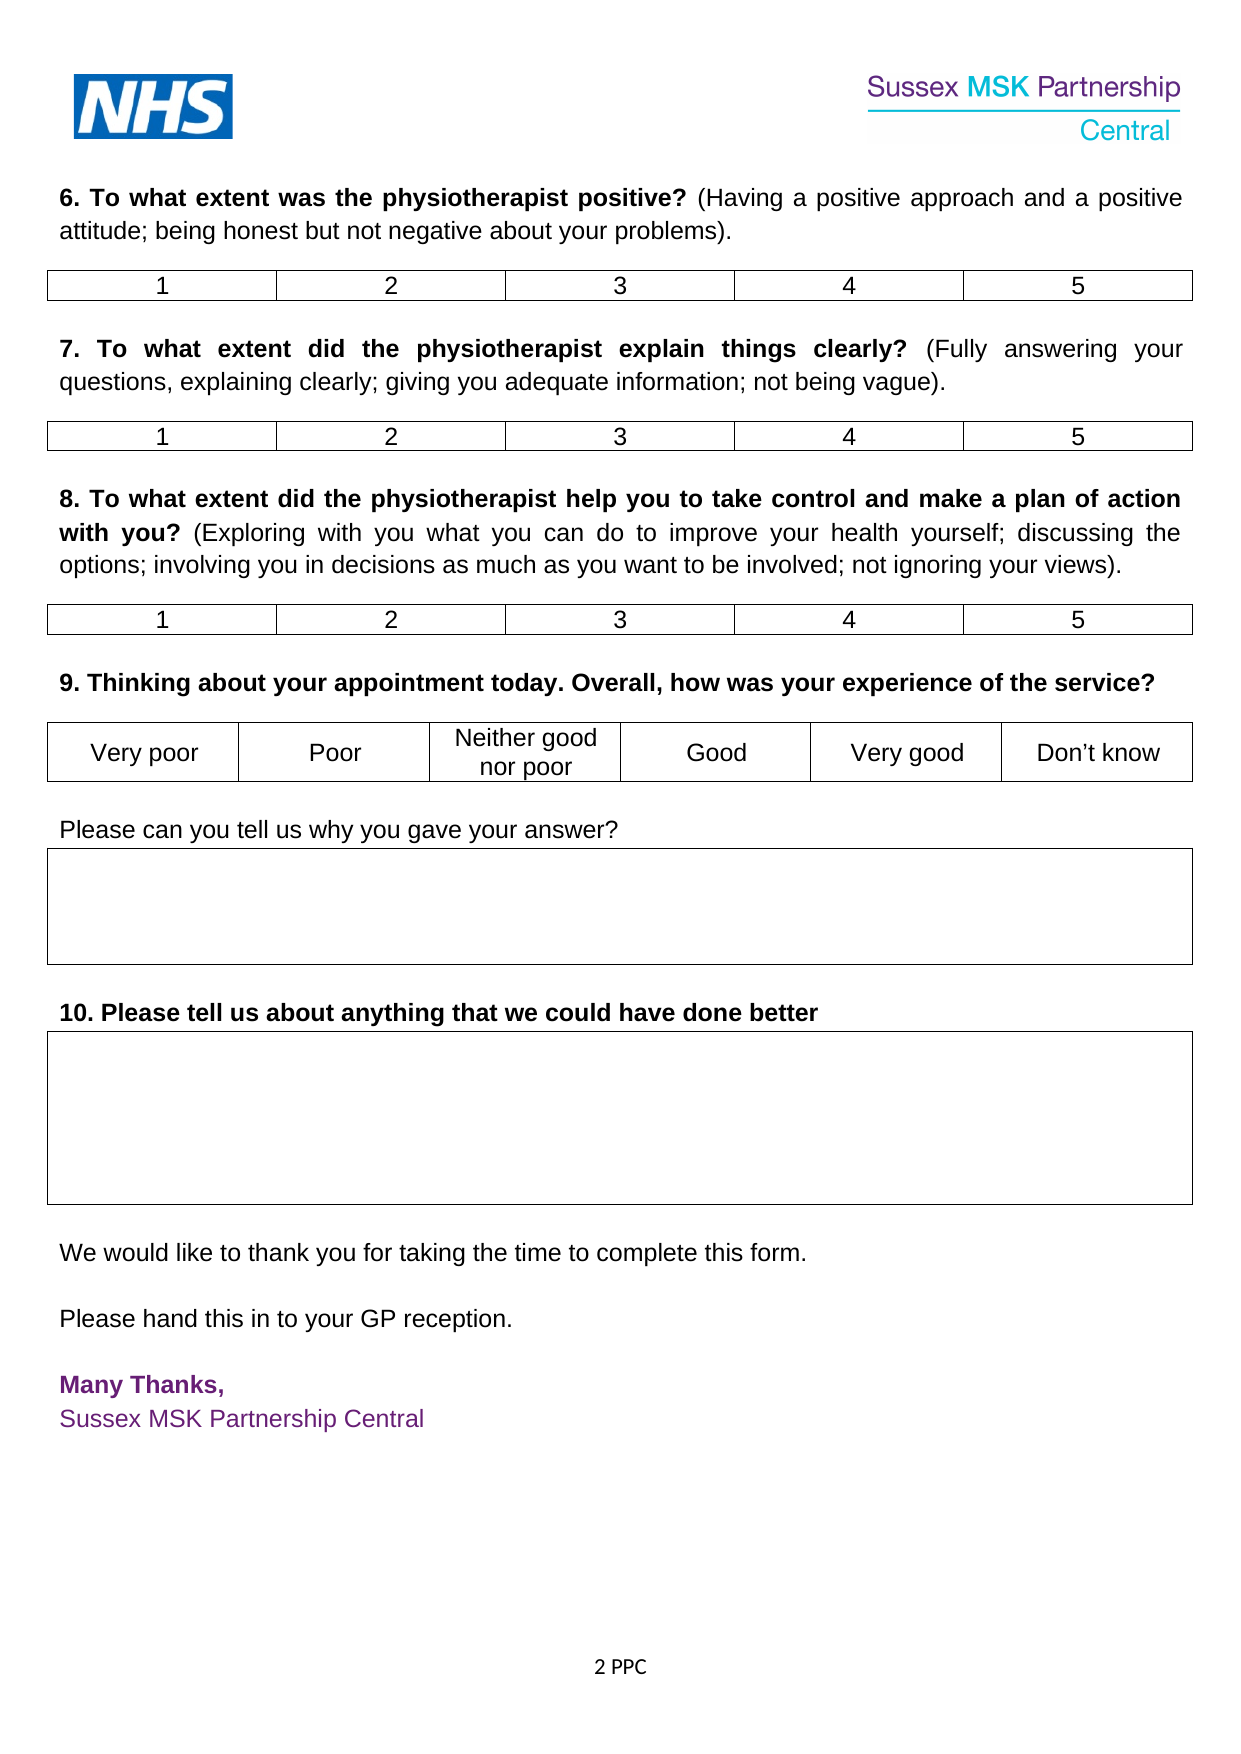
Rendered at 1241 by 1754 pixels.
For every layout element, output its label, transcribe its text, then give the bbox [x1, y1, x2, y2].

table_header 3 [506, 271, 734, 300]
text 6. To what extent was the physiotherapist positive? (Having a positive approach and a positive attitude; being honest but not negative about your problems). [59, 183, 1183, 245]
table_header Very good [811, 723, 1001, 781]
table_header 2 [277, 422, 505, 450]
table_header 5 [964, 605, 1192, 634]
text We would like to thank you for taking the time to complete this form. [59, 1238, 1183, 1267]
table_header 3 [506, 605, 734, 634]
text Please can you tell us why you gave your answer? [59, 815, 1183, 843]
table_header [48, 849, 1192, 964]
text Sussex MSK Partnership Central [59, 1403, 1181, 1432]
table_header 4 [735, 422, 963, 450]
text 10. Please tell us about anything that we could have done better [59, 998, 1183, 1027]
table_header 3 [506, 422, 734, 450]
table_header 1 [48, 271, 276, 300]
table_header 1 [48, 422, 276, 450]
table_header 2 [277, 605, 505, 634]
text 7. To what extent did the physiotherapist explain things clearly? (Fully answering your questions, explaining clearly; giving you adequate information; not being vague). [59, 334, 1183, 396]
text Please hand this in to your GP reception. [59, 1304, 1183, 1333]
table_header Good [621, 723, 810, 781]
text 9. Thinking about your appointment today. Overall, how was your experience of the service? [59, 668, 1183, 697]
table_header Very poor [48, 723, 238, 781]
table_header 5 [964, 422, 1192, 450]
table_header 5 [964, 271, 1192, 300]
table_header Poor [239, 723, 429, 781]
table_header Don’t know [1002, 723, 1192, 781]
table_header 4 [735, 605, 963, 634]
picture [867, 73, 1182, 144]
table_header 4 [735, 271, 963, 300]
table_header 1 [48, 605, 276, 634]
table_header Neither good nor poor [430, 723, 620, 781]
table_header [48, 1032, 1192, 1204]
text 8. To what extent did the physiotherapist help you to take control and make a plan of action with you? (Exploring with you what you can do to improve your health yourself; discussing the options; involving you in decisions as much as you want to be involved; not ignoring your views). [59, 484, 1183, 579]
table_header 2 [277, 271, 505, 300]
picture [73, 74, 233, 139]
text Many Thanks, [59, 1371, 1181, 1399]
